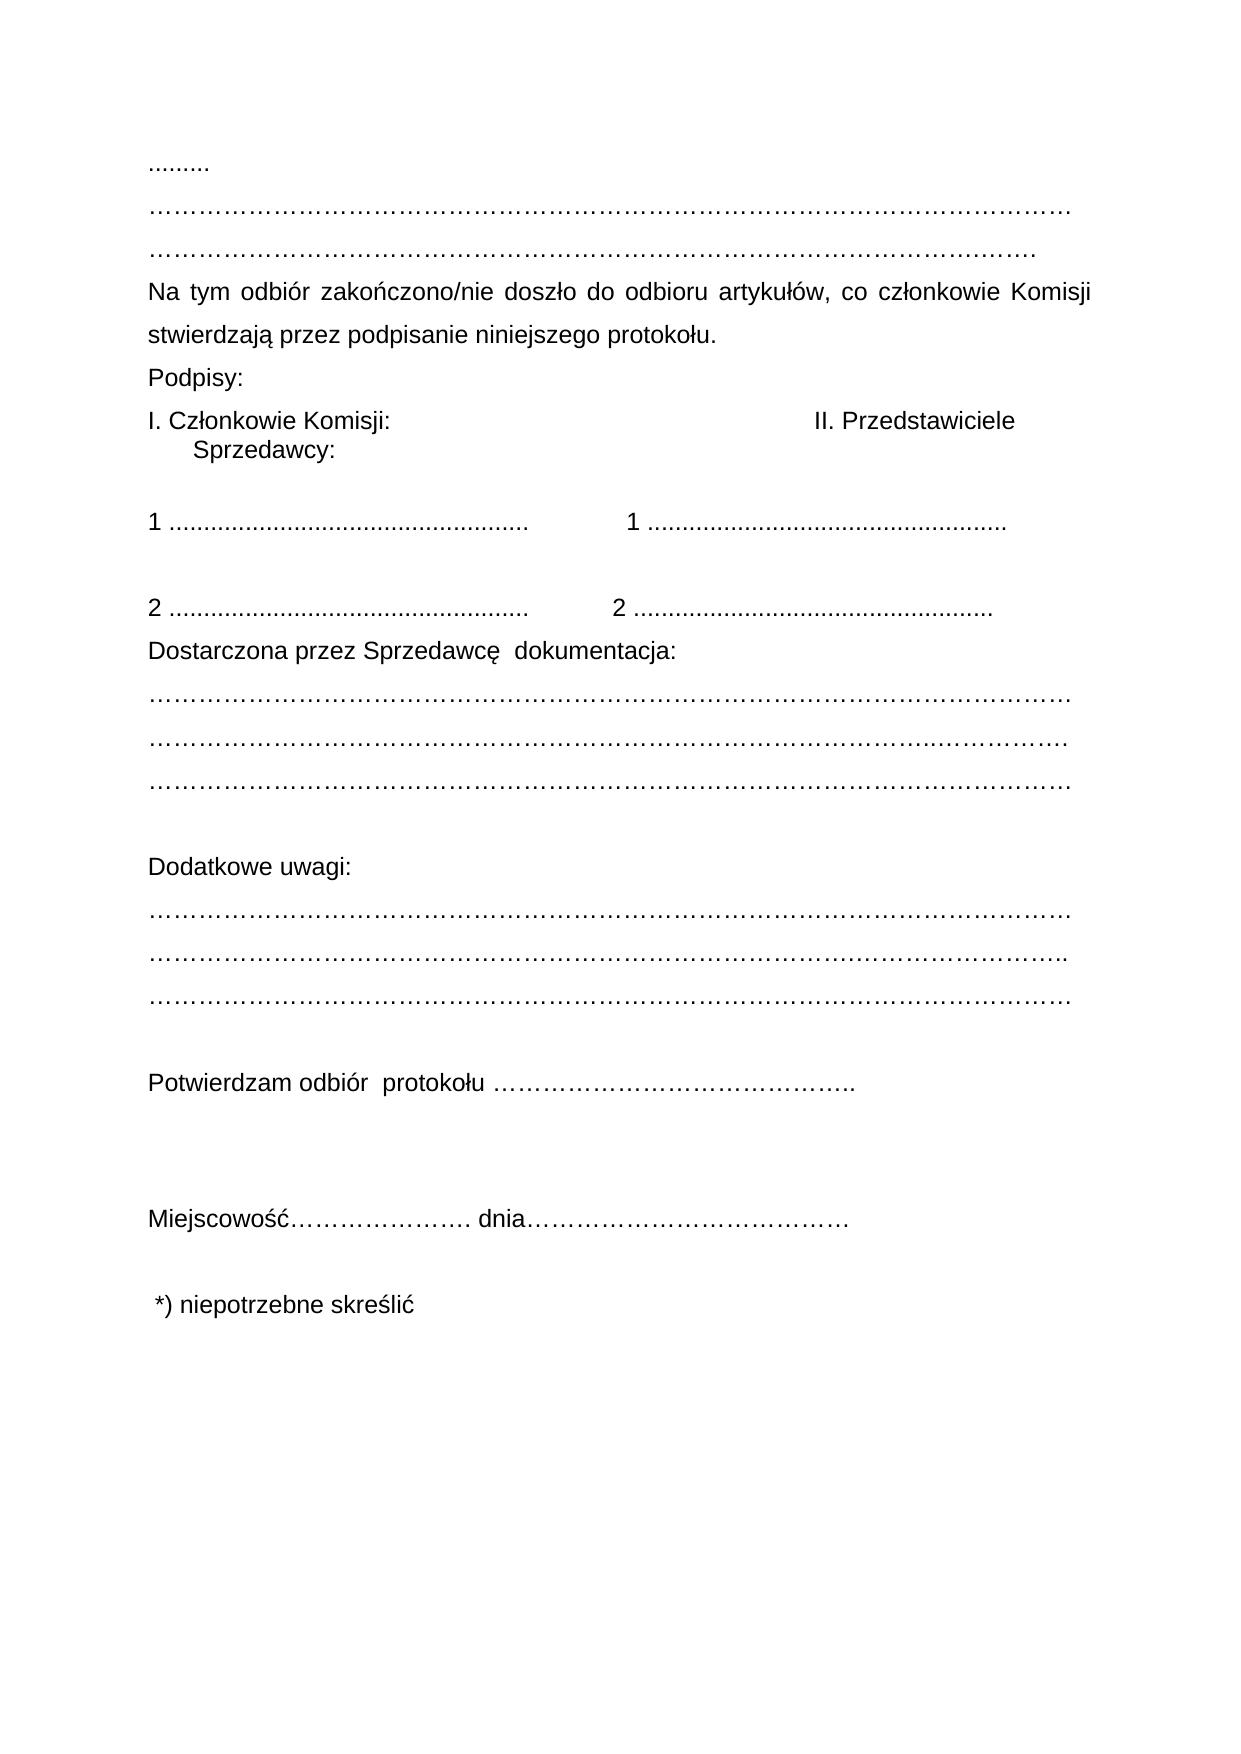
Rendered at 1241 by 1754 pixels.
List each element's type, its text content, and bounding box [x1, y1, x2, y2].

text *) niepotrzebne skreślić [148, 1290, 1093, 1319]
text Dodatkowe uwagi: [148, 852, 1093, 881]
text 2 .................................................... 2 .................................................... [148, 593, 1093, 622]
text ……………………………………………………………………………………………………………………………………………………………………………………..……………. [148, 679, 1093, 751]
text Miejscowość…………………. dnia………………………………… [148, 1204, 1093, 1233]
text Podpisy: [148, 363, 1093, 392]
text …………………………………………………………………………………………………………………………………………………………………………….…………………….. [148, 895, 1093, 967]
subtitle I. Członkowie Komisji: II. Przedstawiciele Sprzedawcy: [148, 406, 1093, 464]
text ………………………………………………………………………………………………… [148, 981, 1093, 1010]
text 1 .................................................... 1 .................................................... [148, 507, 1093, 536]
text Potwierdzam odbiór protokołu …………………………………….. [148, 1068, 1093, 1096]
text Na tym odbiór zakończono/nie doszło do odbioru artykułów, co członkowie Komisji stwierdzają przez podpisanie niniejszego protokołu. [148, 277, 1093, 349]
text Dostarczona przez Sprzedawcę dokumentacja: [148, 636, 1093, 665]
text .........………………………………………………………………………………………………………………………………………………………………………………………….……. [148, 148, 1093, 263]
text ………………………………………………………………………………………………… [148, 766, 1093, 794]
